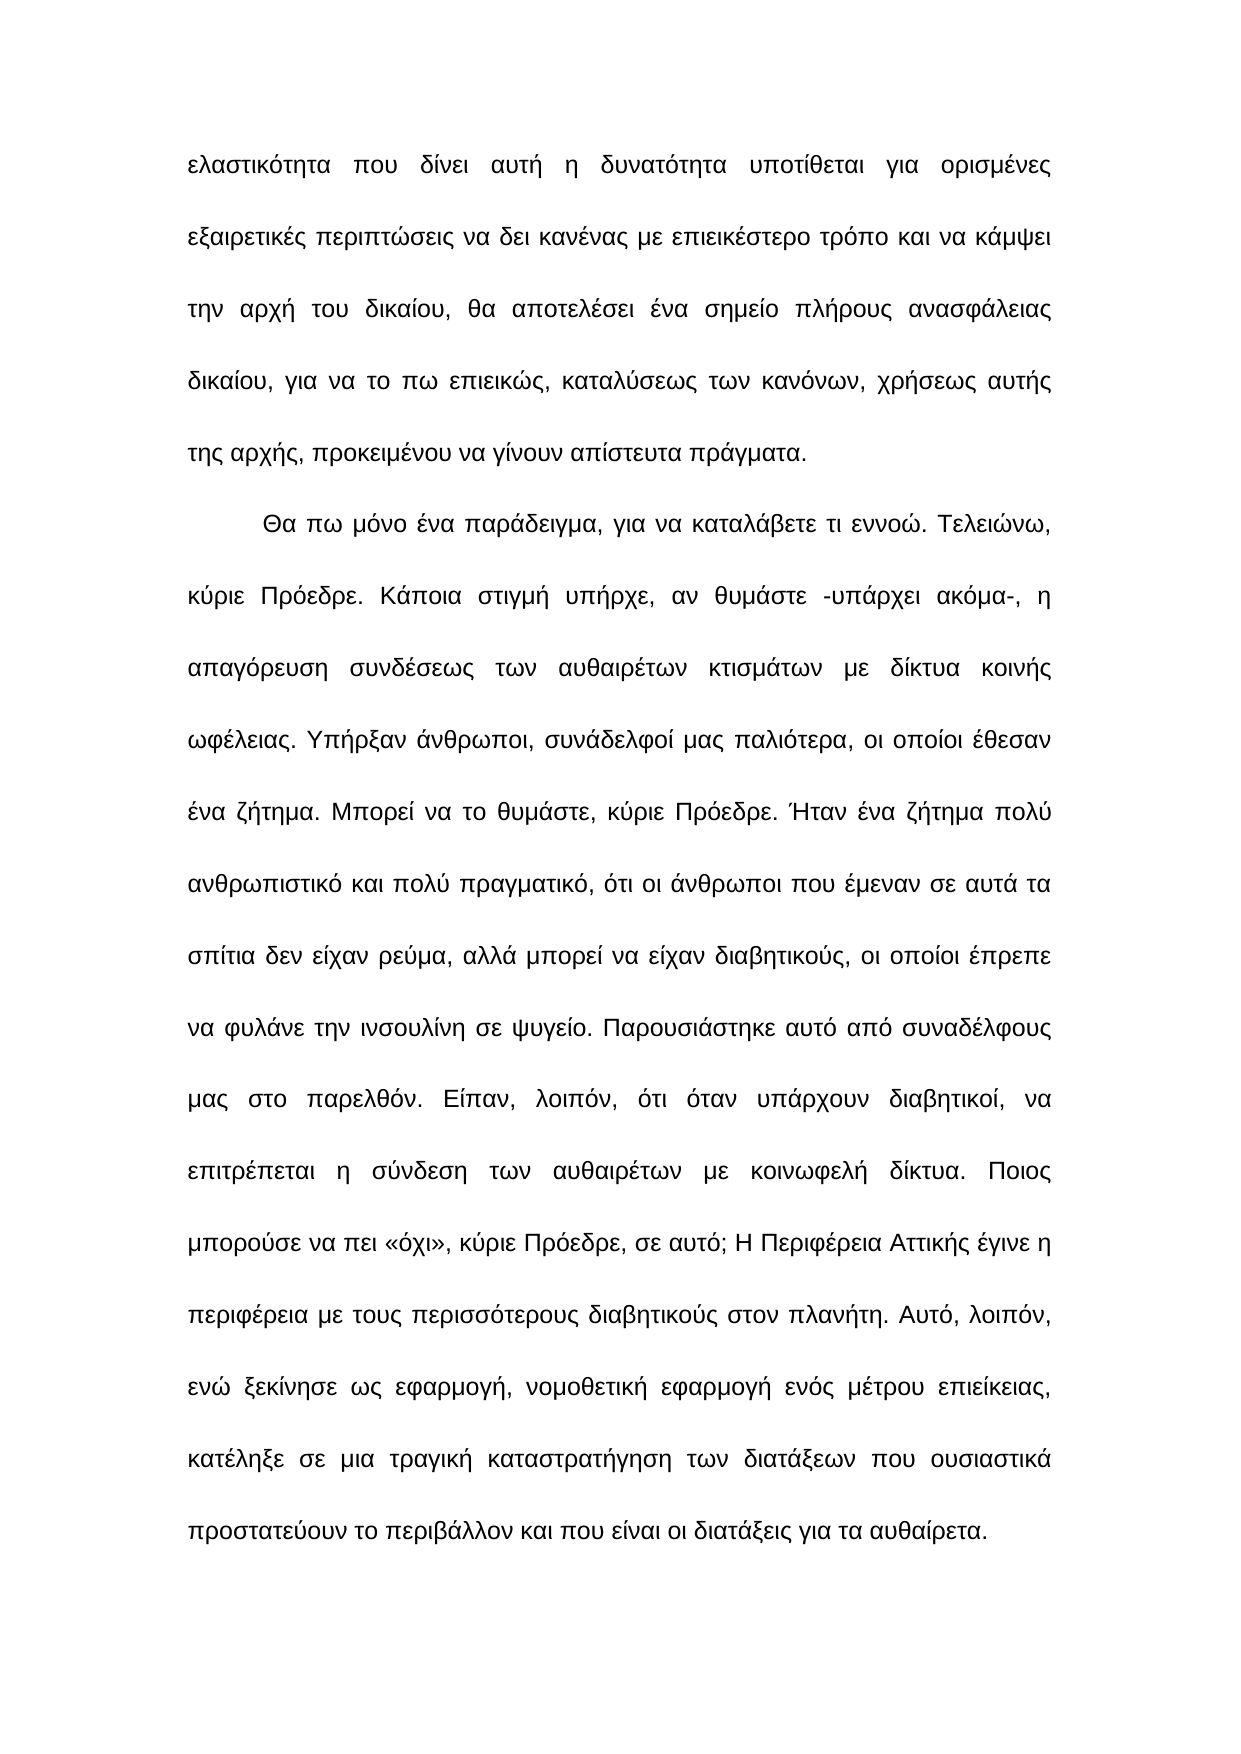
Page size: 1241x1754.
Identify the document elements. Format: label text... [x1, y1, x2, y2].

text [187, 150, 1053, 466]
text Θα πω μόνο ένα παράδειγμα, για να καταλάβετε τι εννοώ. Τελειώνω, κύριε Πρόεδρε. Κάποια στιγμή υπήρχε, αν θυμάστε -υπάρχει ακόμα-, η απαγόρευση συνδέσεως των αυθαιρέτων κτισμάτων με δίκτυα κοινής ωφέλειας. Υπήρξαν άνθρωποι, συνάδελφοί μας παλιότερα, οι οποίοι έθεσαν ένα ζήτημα. Μπορεί να το θυμάστε, κύριε Πρόεδρε. Ήταν ένα ζήτημα πολύ ανθρωπιστικό και πολύ πραγματικό, ότι οι άνθρωποι που έμεναν σε αυτά τα σπίτια δεν είχαν ρεύμα, αλλά μπορεί να είχαν διαβητικούς, οι οποίοι έπρεπε να φυλάνε την ινσουλίνη σε ψυγείο. Παρουσιάστηκε αυτό από συναδέλφους μας στο παρελθόν. Είπαν, λοιπόν, ότι όταν υπάρχουν διαβητικοί, να επιτρέπεται η σύνδεση των αυθαιρέτων με κοινωφελή δίκτυα. Ποιος μπορούσε να πει «όχι», κύριε Πρόεδρε, σε αυτό; Η Περιφέρεια Αττικής έγινε η περιφέρεια με τους περισσότερους διαβητικούς στον πλανήτη. Αυτό, λοιπόν, ενώ ξεκίνησε ως εφαρμογή, νομοθετική εφαρμογή ενός μέτρου επιείκειας, κατέληξε σε μια τραγική καταστρατήγηση των διατάξεων που ουσιαστικά προστατεύουν το περιβάλλον και που είναι οι διατάξεις για τα αυθαίρετα. [187, 509, 1053, 1544]
